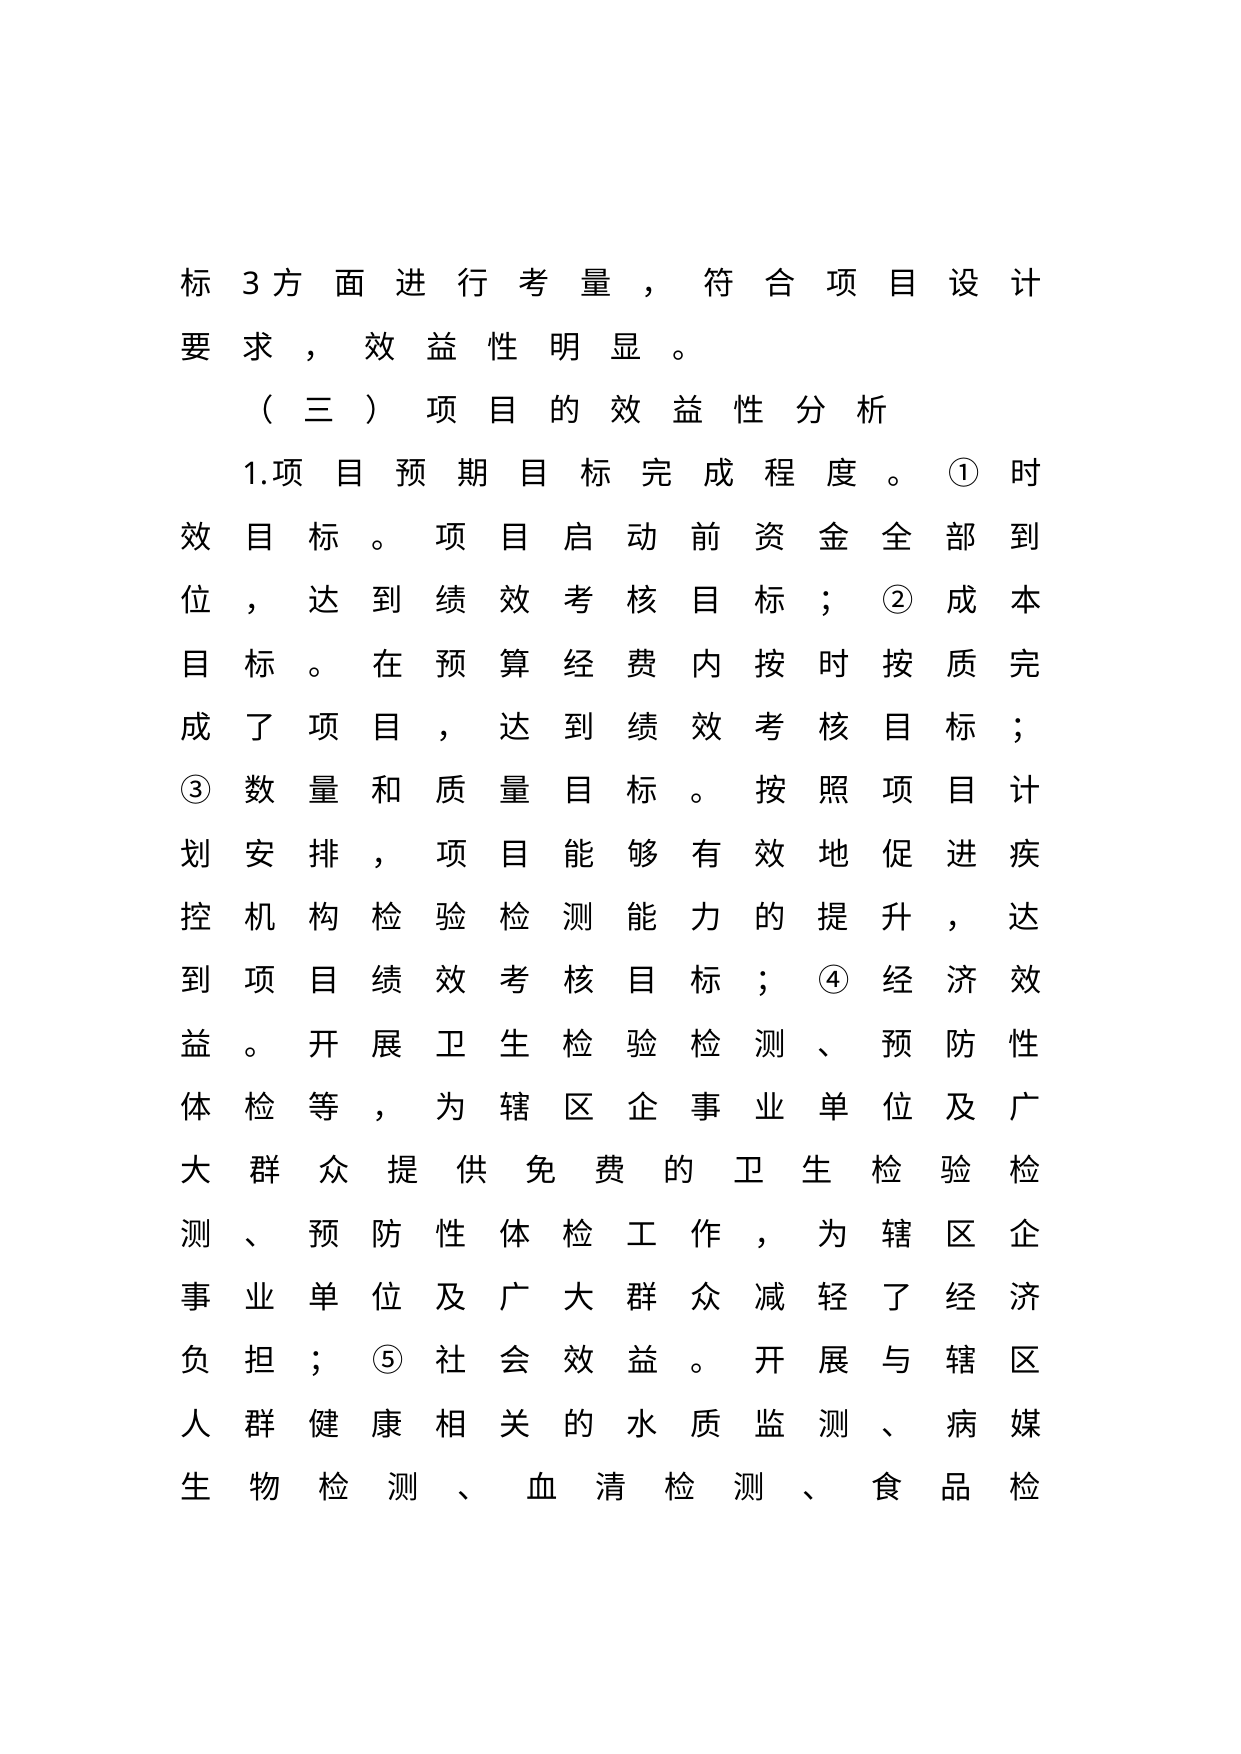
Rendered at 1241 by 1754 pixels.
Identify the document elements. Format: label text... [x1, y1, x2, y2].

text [180, 249, 1072, 376]
text （三）项目的效益性分析 [180, 376, 1072, 439]
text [180, 439, 1072, 1516]
